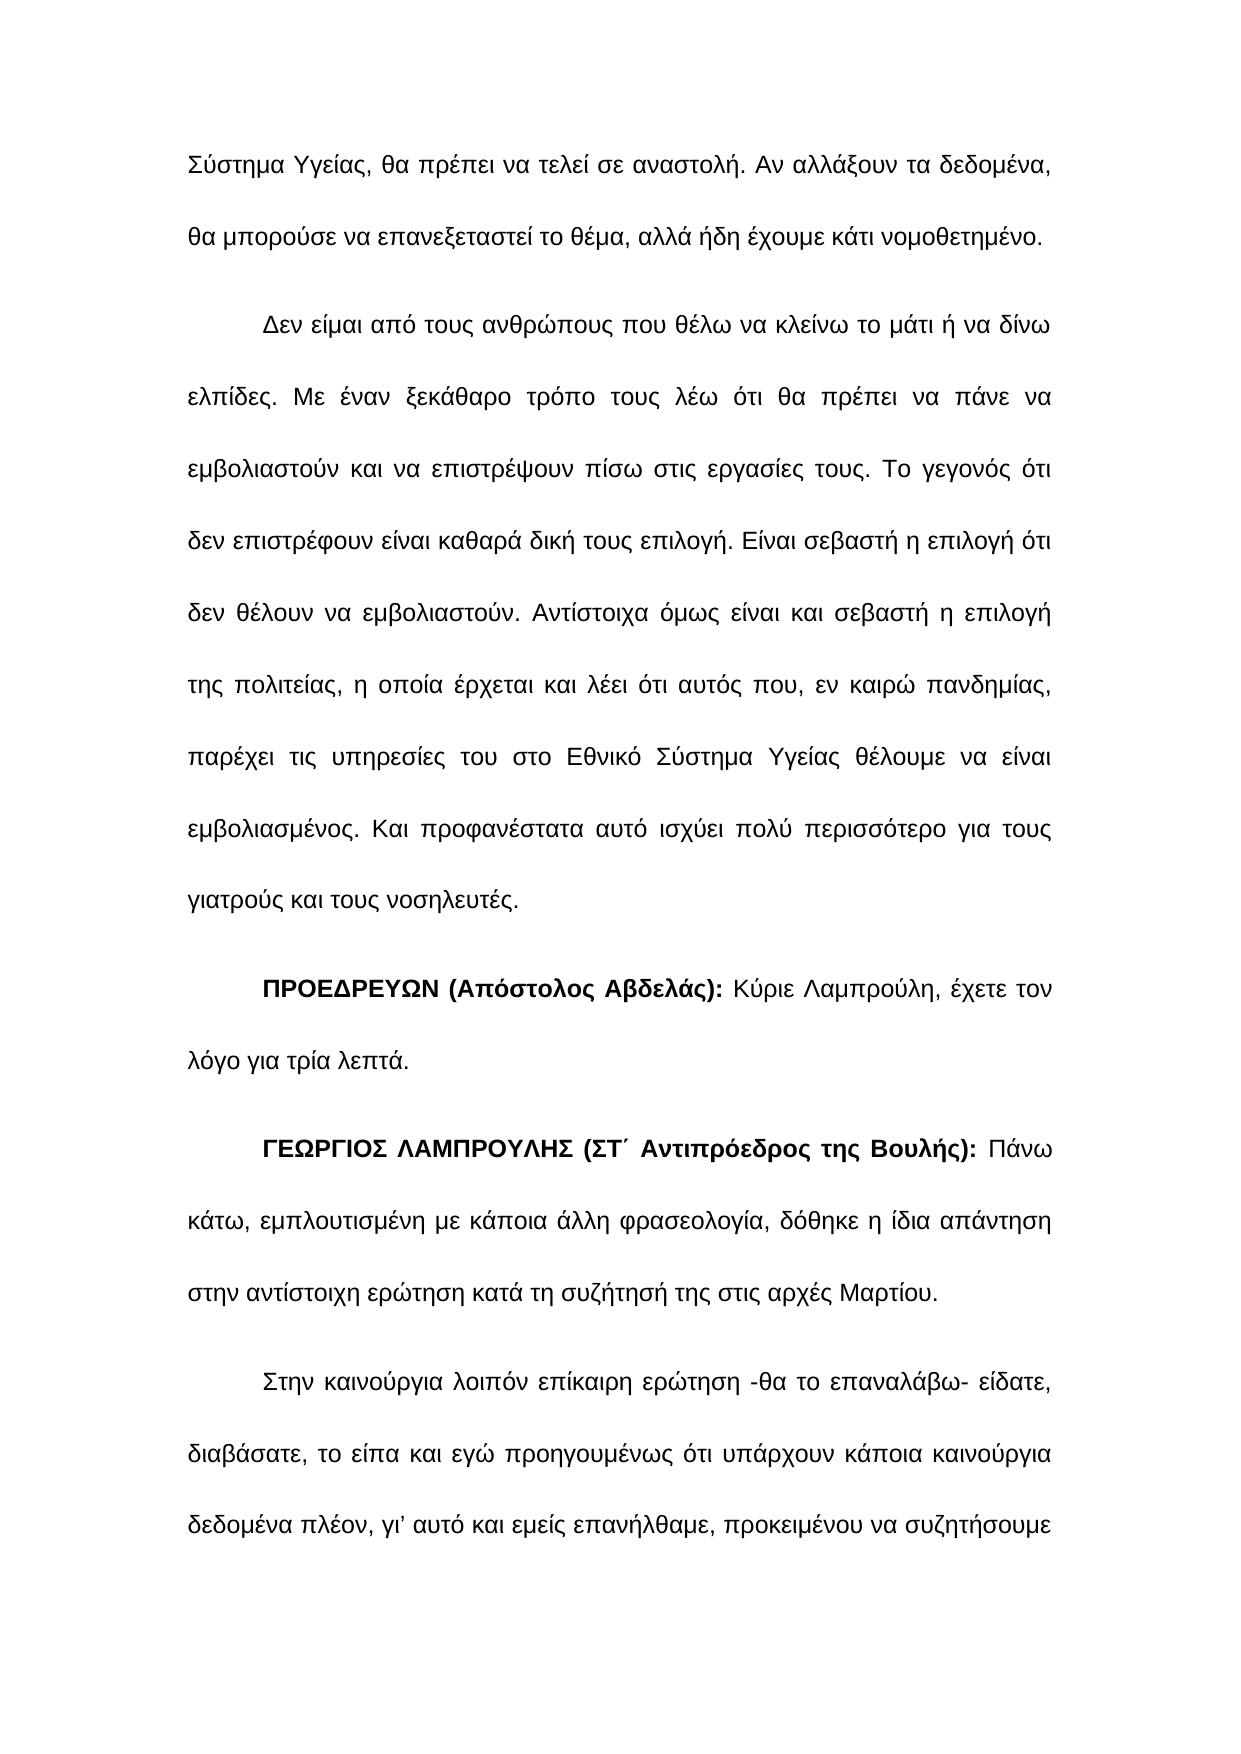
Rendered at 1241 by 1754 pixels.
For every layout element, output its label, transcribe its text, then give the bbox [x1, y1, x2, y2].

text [187, 150, 1053, 251]
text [187, 1367, 1053, 1539]
text Δεν είμαι από τους ανθρώπους που θέλω να κλείνω το μάτι ή να δίνω ελπίδες. Με έναν ξεκάθαρο τρόπο τους λέω ότι θα πρέπει να πάνε να εμβολιαστούν και να επιστρέψουν πίσω στις εργασίες τους. Το γεγονός ότι δεν επιστρέφουν είναι καθαρά δική τους επιλογή. Είναι σεβαστή η επιλογή ότι δεν θέλουν να εμβολιαστούν. Αντίστοιχα όμως είναι και σεβαστή η επιλογή της πολιτείας, η οποία έρχεται και λέει ότι αυτός που, εν καιρώ πανδημίας, παρέχει τις υπηρεσίες του στο Εθνικό Σύστημα Υγείας θέλουμε να είναι εμβολιασμένος. Και προφανέστατα αυτό ισχύει πολύ περισσότερο για τους γιατρούς και τους νοσηλευτές. [187, 310, 1053, 914]
text ΠΡΟΕΔΡΕΥΩΝ (Απόστολος Αβδελάς): Κύριε Λαμπρούλη, έχετε τον λόγο για τρία λεπτά. [187, 974, 1053, 1074]
text ΓΕΩΡΓΙΟΣ ΛΑΜΠΡΟΥΛΗΣ (ΣΤ΄ Αντιπρόεδρος της Βουλής): Πάνω κάτω, εμπλουτισμένη με κάποια άλλη φρασεολογία, δόθηκε η ίδια απάντηση στην αντίστοιχη ερώτηση κατά τη συζήτησή της στις αρχές Μαρτίου. [187, 1134, 1053, 1307]
